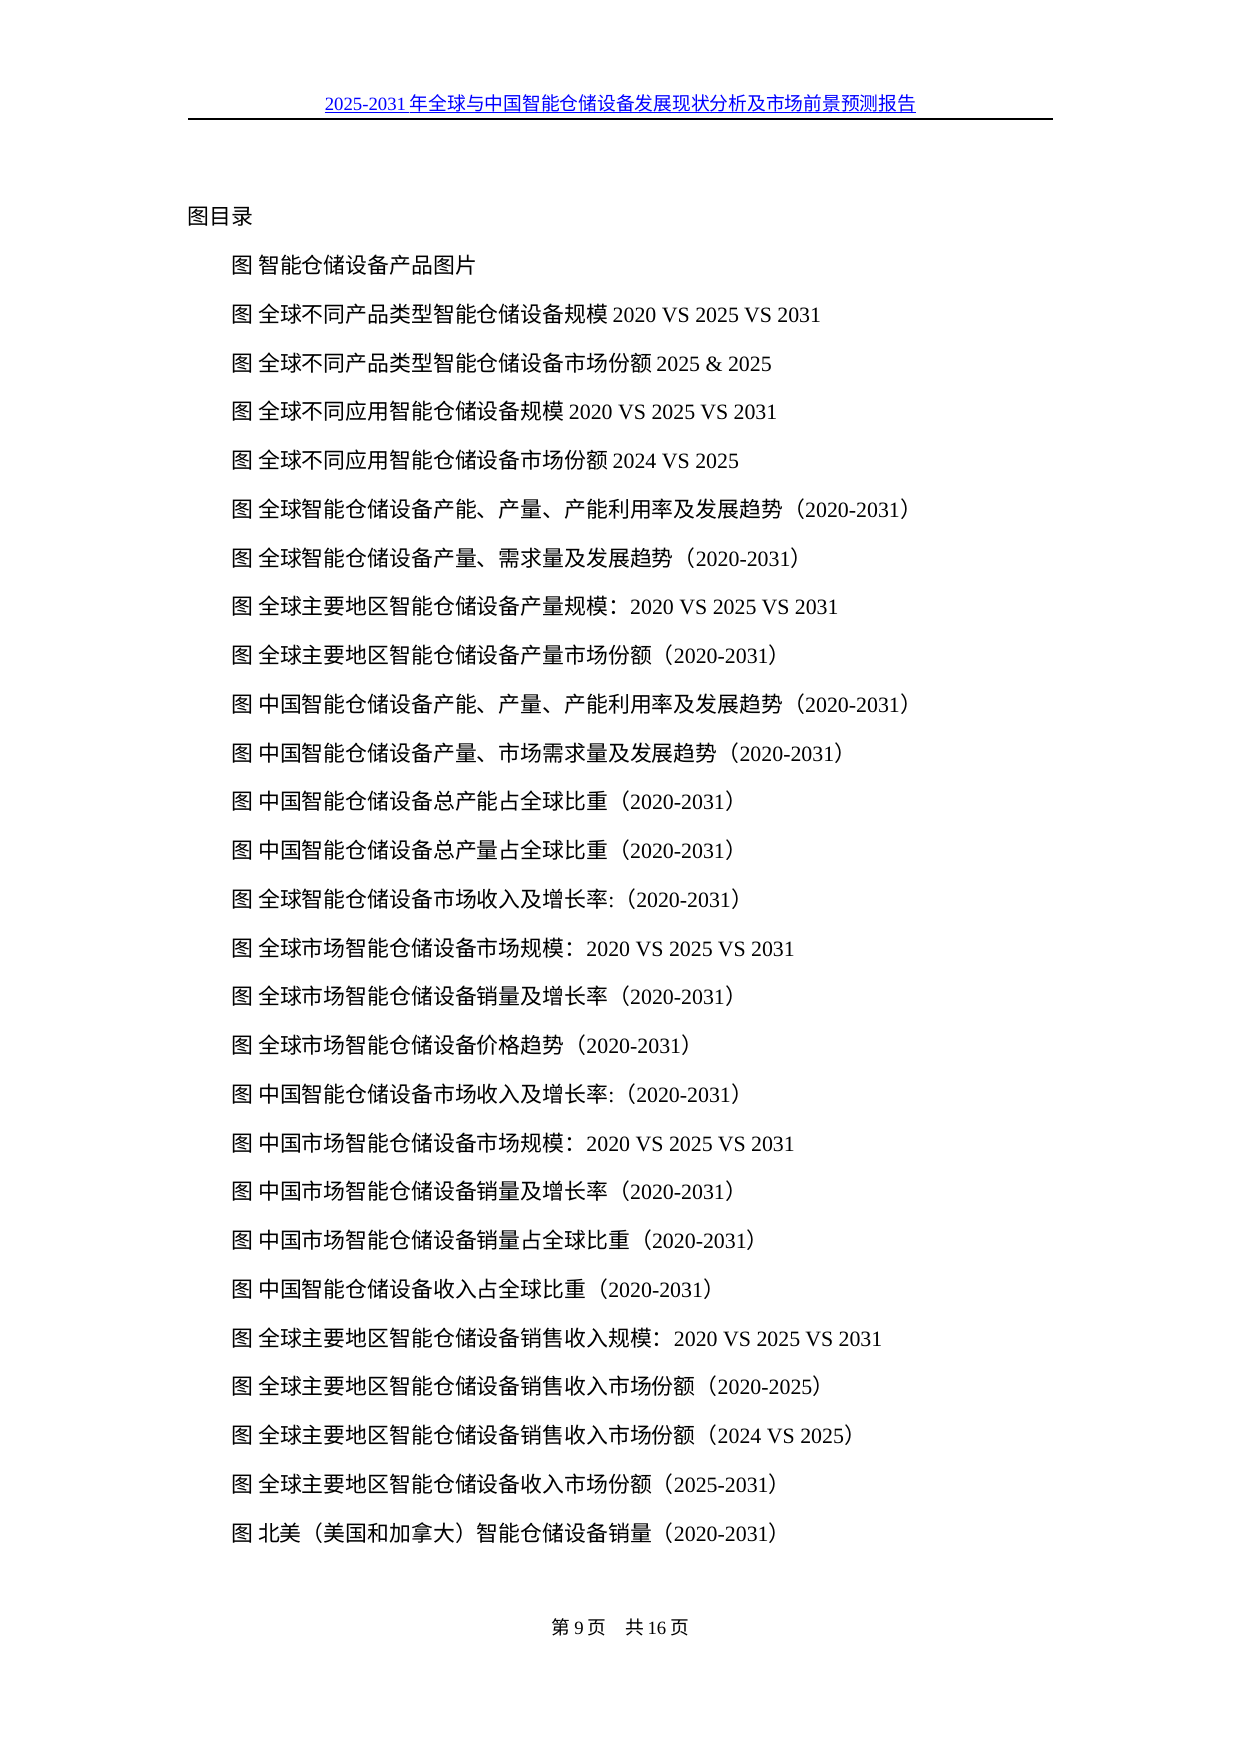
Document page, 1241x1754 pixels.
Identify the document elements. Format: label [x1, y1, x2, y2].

text [187, 150, 1053, 1548]
